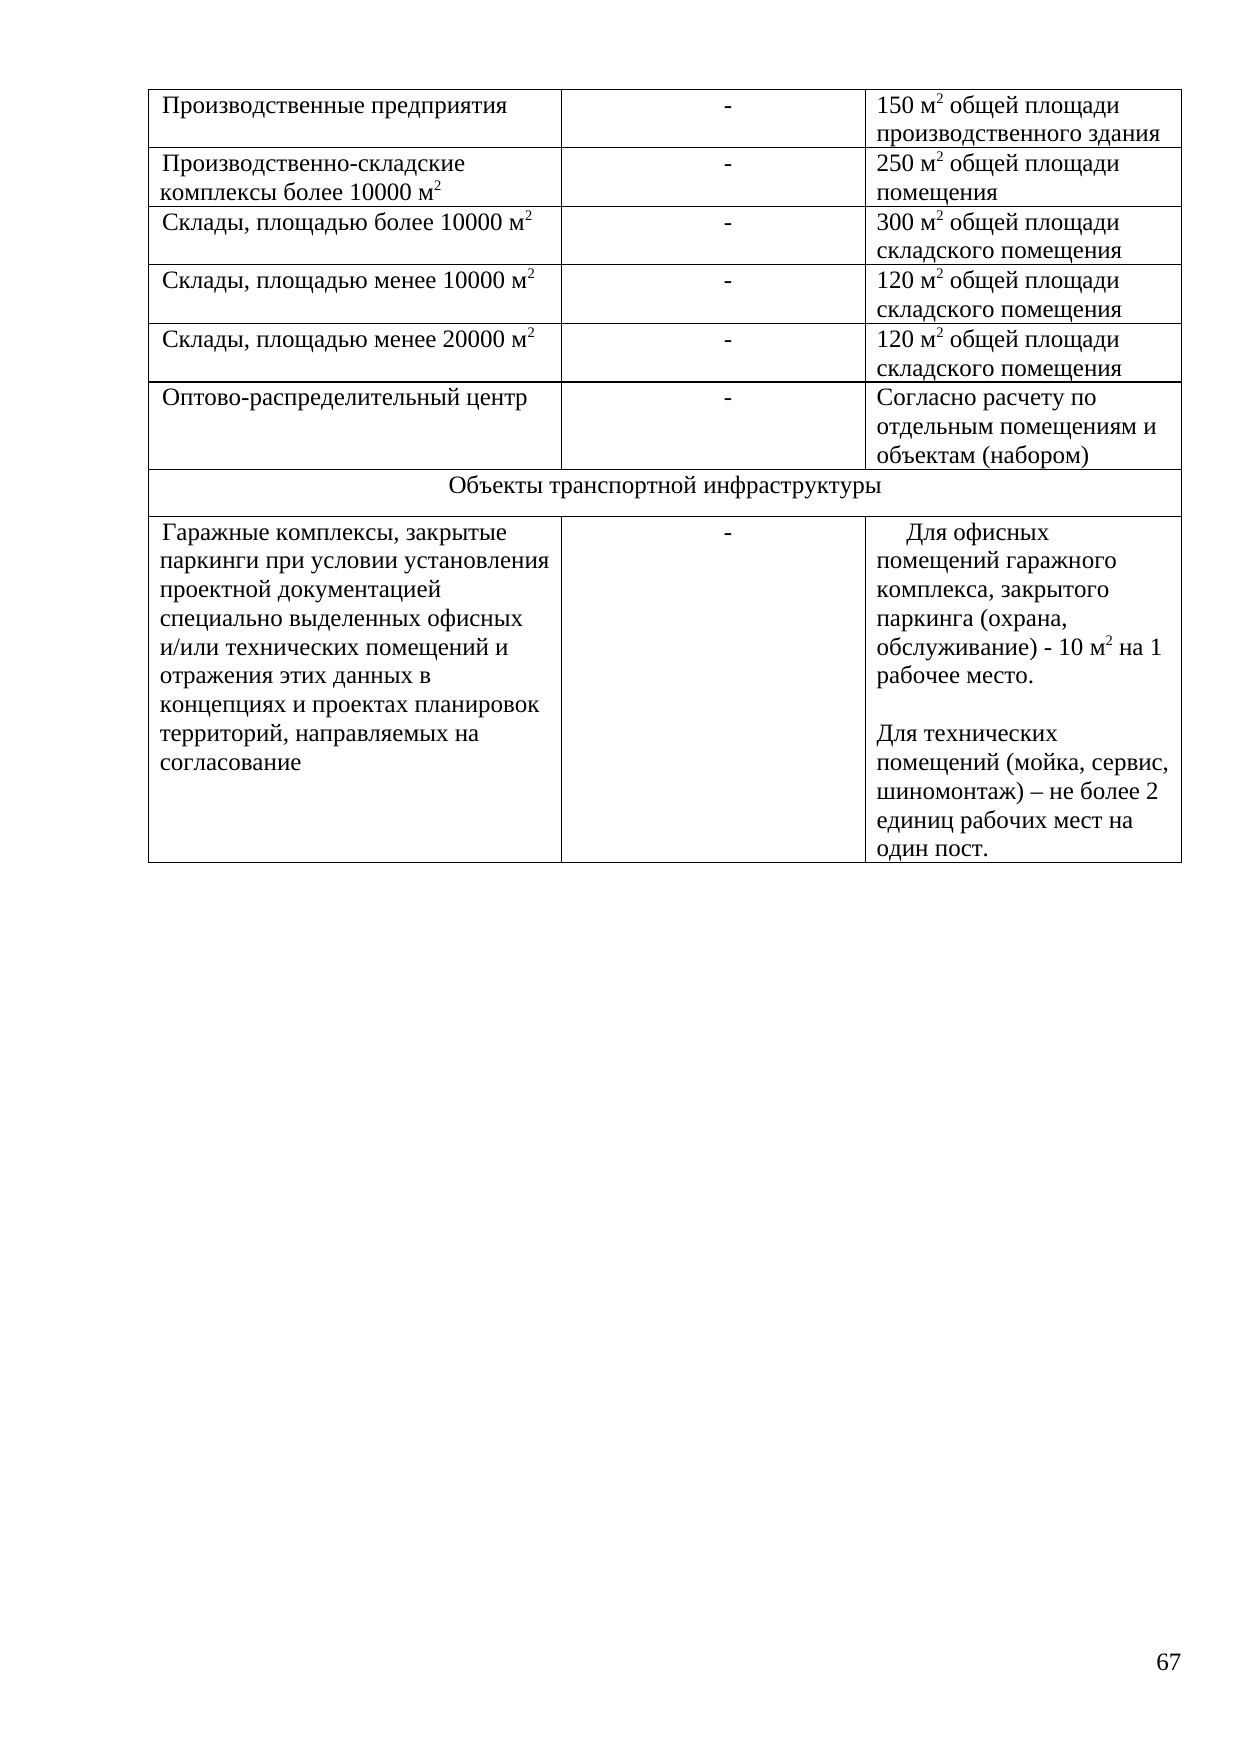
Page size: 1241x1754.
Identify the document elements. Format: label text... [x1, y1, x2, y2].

table_cell - [562, 148, 865, 206]
table_cell Для офисных помещений гаражного комплекса, закрытого паркинга (охрана, обслуживание) - 10 м2 на 1 рабочее место. Для технических помещений (мойка, сервис, шиномонтаж) – не более 2 единиц рабочих мест на один пост. [866, 517, 1181, 862]
table_cell Склады, площадью более 10000 м2 [149, 207, 561, 264]
table_cell - [562, 383, 865, 469]
table_cell Склады, площадью менее 20000 м2 [149, 324, 561, 381]
table_cell - [562, 324, 865, 381]
table_cell 250 м2 общей площади помещения [866, 148, 1181, 206]
table_cell 120 м2 общей площади складского помещения [866, 324, 1181, 381]
table_cell 120 м2 общей площади складского помещения [866, 265, 1181, 323]
table_cell Производственно-складские комплексы более 10000 м2 [149, 148, 561, 206]
table_cell Гаражные комплексы, закрытые паркинги при условии установления проектной документацией специально выделенных офисных и/или технических помещений и отражения этих данных в концепциях и проектах планировок территорий, направляемых на согласование [149, 517, 561, 862]
table_cell Склады, площадью менее 10000 м2 [149, 265, 561, 323]
table_cell Производственные предприятия [149, 90, 561, 147]
table_cell - [562, 207, 865, 264]
table_cell - [562, 90, 865, 147]
table_cell 150 м2 общей площади производственного здания [866, 90, 1181, 147]
table_cell Объекты транспортной инфраструктуры [149, 470, 1181, 516]
table_cell 300 м2 общей площади складского помещения [866, 207, 1181, 264]
table_cell - [562, 517, 865, 862]
table_cell Согласно расчету по отдельным помещениям и объектам (набором) [866, 383, 1181, 469]
table_cell - [562, 265, 865, 323]
table_cell Оптово-распределительный центр [149, 383, 561, 469]
